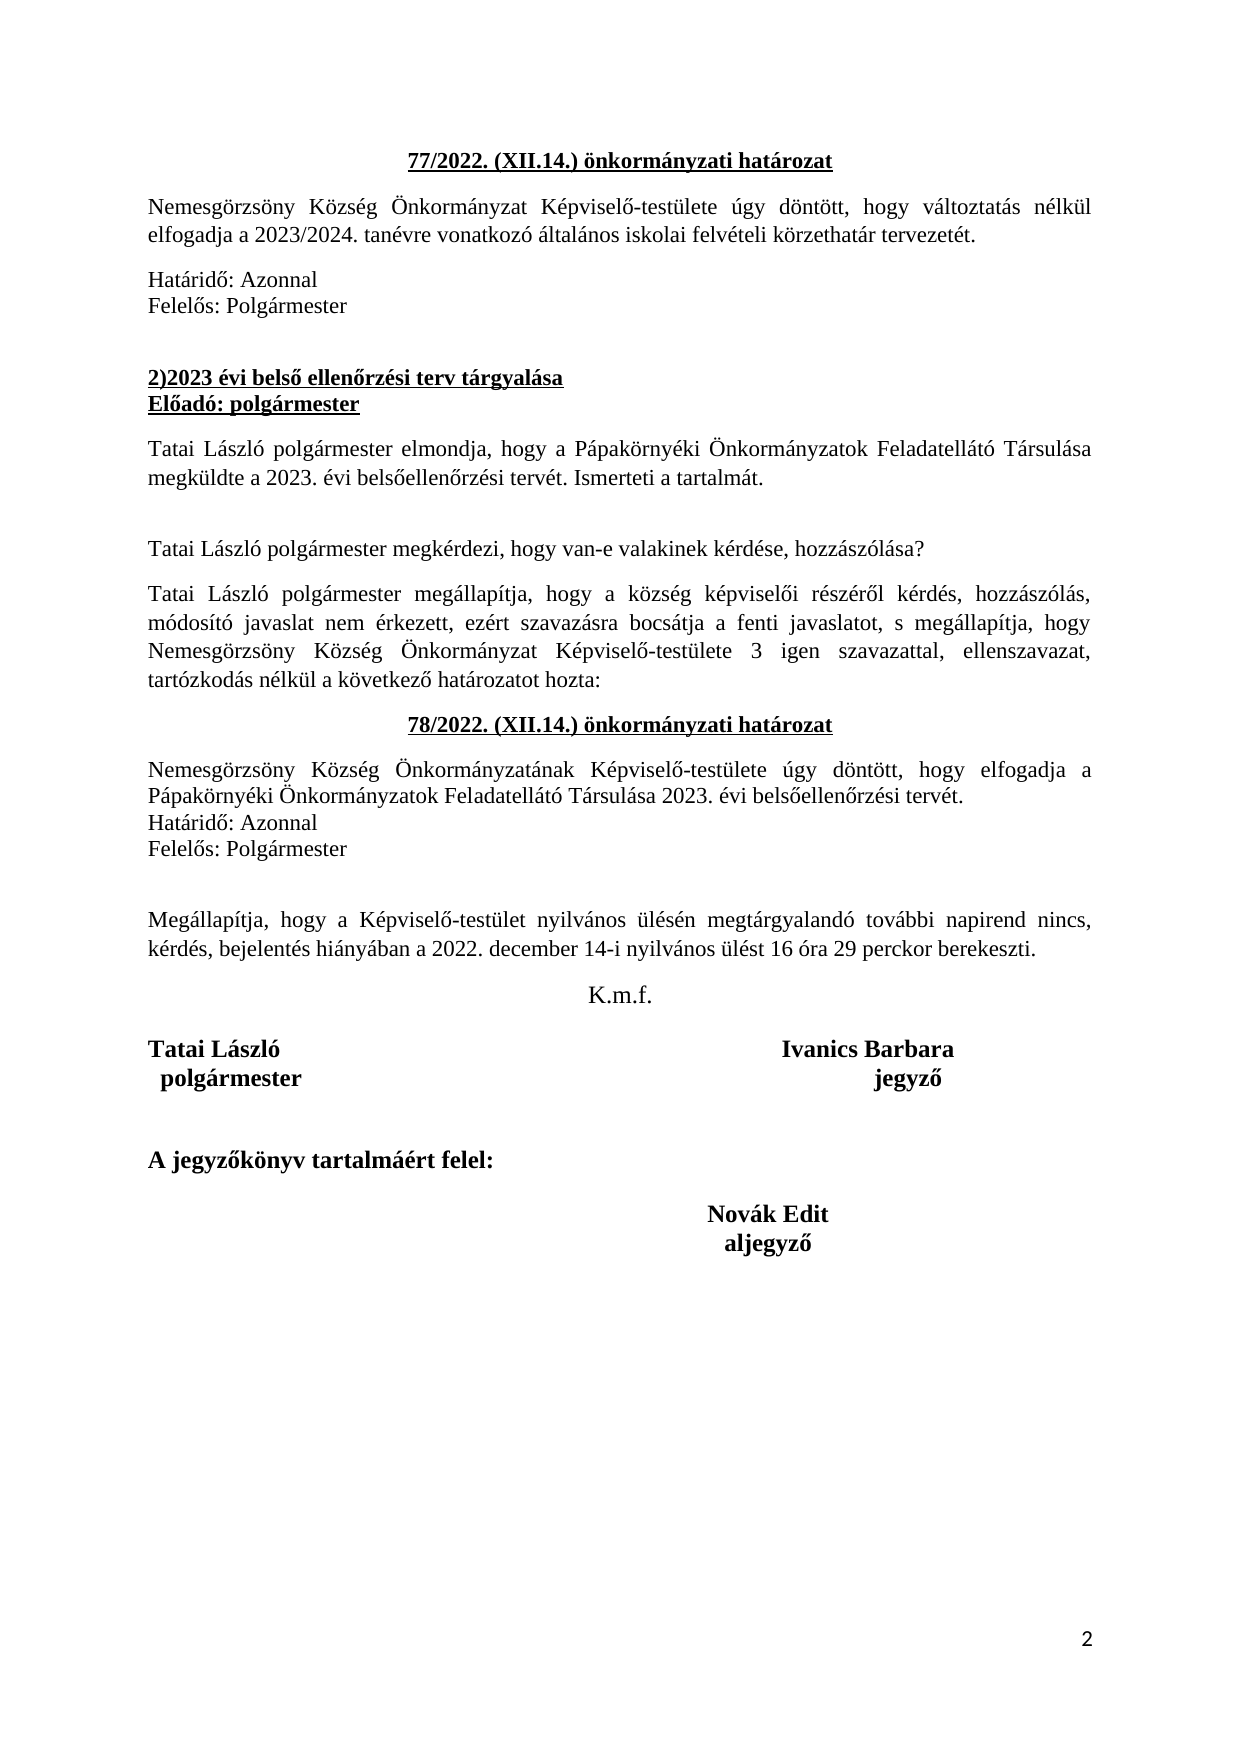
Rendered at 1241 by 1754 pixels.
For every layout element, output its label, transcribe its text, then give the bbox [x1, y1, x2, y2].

text Nemesgörzsöny Község Önkormányzat Képviselő-testülete úgy döntött, hogy változtatás nélkül elfogadja a 2023/2024. tanévre vonatkozó általános iskolai felvételi körzethatár tervezetét. [148, 193, 1093, 247]
text aljegyző [369, 1228, 1093, 1257]
text Novák Edit [369, 1199, 1093, 1228]
text polgármester jegyző [148, 1063, 1093, 1091]
text Nemesgörzsöny Község Önkormányzatának Képviselő-testülete úgy döntött, hogy elfogadja a Pápakörnyéki Önkormányzatok Feladatellátó Társulása 2023. évi belsőellenőrzési tervét. [148, 756, 1093, 809]
text Tatai László Ivanics Barbara [148, 1034, 1093, 1063]
text A jegyzőkönyv tartalmáért felel: [148, 1145, 1093, 1174]
text Tatai László polgármester elmondja, hogy a Pápakörnyéki Önkormányzatok Feladatellátó Társulása megküldte a 2023. évi belsőellenőrzési tervét. Ismerteti a tartalmát. [148, 436, 1093, 490]
text Felelős: Polgármester [148, 293, 1093, 319]
text Felelős: Polgármester [148, 835, 1093, 861]
text Tatai László polgármester megkérdezi, hogy van-e valakinek kérdése, hozzászólása? [148, 535, 1093, 562]
text Megállapítja, hogy a Képviselő-testület nyilvános ülésén megtárgyalandó további napirend nincs, kérdés, bejelentés hiányában a 2022. december 14-i nyilvános ülést 16 óra 29 perckor berekeszti. [148, 907, 1093, 961]
text Előadó: polgármester [148, 390, 1093, 417]
text Határidő: Azonnal [148, 809, 1093, 835]
text Tatai László polgármester megállapítja, hogy a község képviselői részéről kérdés, hozzászólás, módosító javaslat nem érkezett, ezért szavazásra bocsátja a fenti javaslatot, s megállapítja, hogy Nemesgörzsöny Község Önkormányzat Képviselő-testülete 3 igen szavazattal, ellenszavazat, tartózkodás nélkül a következő határozatot hozta: [148, 581, 1093, 692]
text 2)2023 évi belső ellenőrzési terv tárgyalása [148, 364, 1093, 390]
text 77/2022. (XII.14.) önkormányzati határozat [148, 148, 1093, 174]
text Határidő: Azonnal [148, 266, 1093, 293]
text K.m.f. [148, 980, 1093, 1009]
text 78/2022. (XII.14.) önkormányzati határozat [148, 711, 1093, 737]
